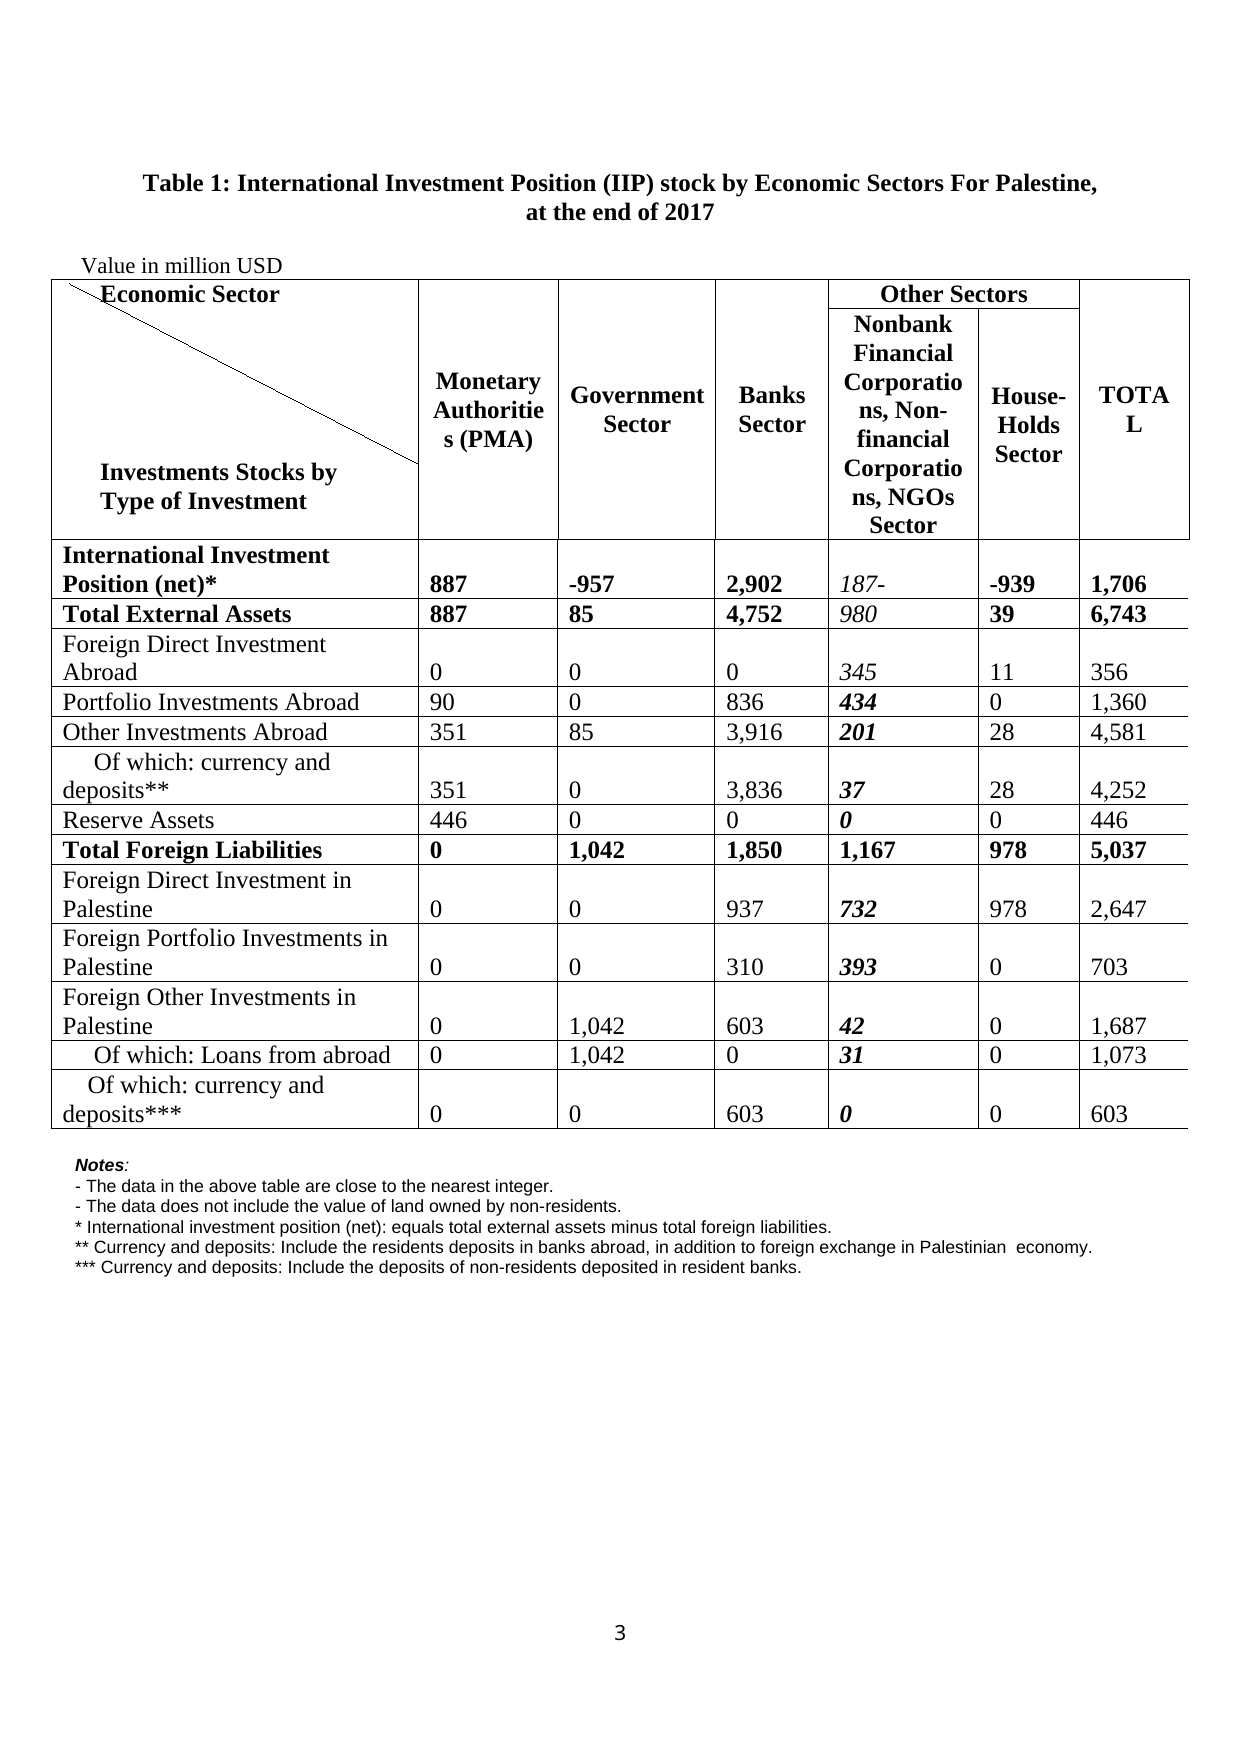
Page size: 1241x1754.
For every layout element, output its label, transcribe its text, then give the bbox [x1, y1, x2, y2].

table_cell 356 [1080, 629, 1187, 686]
table_header Economic Sector Investments Stocks by Type of Investment [52, 280, 418, 539]
table_cell 603 [715, 982, 828, 1039]
table_cell 0 [419, 1070, 557, 1128]
table_cell 446 [1080, 805, 1187, 834]
text *** Currency and deposits: Include the deposits of non-residents deposited in resident banks. [75, 1257, 1150, 1278]
table_cell 0 [558, 629, 714, 686]
table_cell 2,902 [715, 540, 828, 598]
table_cell -957 [558, 540, 714, 598]
text Value in million USD [75, 252, 787, 278]
table_cell Of which: Loans from abroad [52, 1041, 418, 1069]
table_cell 1,042 [558, 835, 714, 864]
table_cell Nonbank Financial Corporations, Non-financial Corporations, NGOs Sector [829, 309, 978, 539]
table_cell 603 [1080, 1070, 1187, 1128]
table_cell House- Holds Sector [979, 309, 1079, 539]
text ** Currency and deposits: Include the residents deposits in banks abroad, in addition to foreign exchange in Palestinian economy. [75, 1237, 1170, 1257]
table_cell 4,581 [1080, 717, 1187, 746]
text * International investment position (net): equals total external assets minus total foreign liabilities. [75, 1216, 1150, 1237]
table_cell 345 [829, 629, 978, 686]
table_cell 4,752 [715, 599, 828, 628]
table_cell 0 [715, 629, 828, 686]
table_cell 5,037 [1080, 835, 1187, 864]
table_cell 434 [829, 687, 978, 716]
table_cell 0 [829, 805, 978, 834]
list - The data does not include the value of land owned by non-residents. [75, 1196, 1150, 1216]
table_cell 446 [419, 805, 557, 834]
table_cell 0 [419, 982, 557, 1039]
list - The data in the above table are close to the nearest integer. [75, 1176, 1150, 1196]
table_cell Of which: currency and deposits** [52, 747, 418, 804]
table_cell 0 [979, 1070, 1079, 1128]
table_cell 0 [979, 982, 1079, 1039]
table_cell 6,743 [1080, 599, 1187, 628]
table_cell Total Foreign Liabilities [52, 835, 418, 864]
table_cell 0 [979, 924, 1079, 981]
table_cell 11 [979, 629, 1079, 686]
table_cell 0 [979, 805, 1079, 834]
table_cell 4,252 [1080, 747, 1187, 804]
table_cell Foreign Direct Investment Abroad [52, 629, 418, 686]
table_cell 937 [715, 865, 828, 922]
table_cell Portfolio Investments Abroad [52, 687, 418, 716]
table_cell 0 [979, 1041, 1079, 1069]
table_cell 310 [715, 924, 828, 981]
table_cell 1,850 [715, 835, 828, 864]
table_cell 0 [558, 747, 714, 804]
text Notes: [75, 1155, 1150, 1176]
table_cell 0 [419, 629, 557, 686]
table_cell 39 [979, 599, 1079, 628]
table_header Banks Sector [716, 280, 828, 539]
table_cell 0 [558, 924, 714, 981]
table_cell 3,836 [715, 747, 828, 804]
table_cell 28 [979, 747, 1079, 804]
table_cell 0 [558, 1070, 714, 1128]
table_cell 37 [829, 747, 978, 804]
table_cell Of which: currency and deposits*** [52, 1070, 418, 1128]
text at the end of 2017 [75, 197, 1165, 226]
table_cell 2,647 [1080, 865, 1187, 922]
table_header Government Sector [559, 280, 715, 539]
table_cell 887 [419, 599, 557, 628]
table_cell 3,916 [715, 717, 828, 746]
table_cell -939 [979, 540, 1079, 598]
table_cell 85 [558, 717, 714, 746]
table_header Other Sectors [829, 280, 1079, 308]
table_cell 703 [1080, 924, 1187, 981]
table_cell Foreign Portfolio Investments in Palestine [52, 924, 418, 981]
table_cell 1,042 [558, 982, 714, 1039]
table_cell 978 [979, 835, 1079, 864]
table_cell 42 [829, 982, 978, 1039]
table_cell 201 [829, 717, 978, 746]
table_cell Total External Assets [52, 599, 418, 628]
table_cell 0 [419, 865, 557, 922]
table_cell Other Investments Abroad [52, 717, 418, 746]
table_cell 0 [558, 805, 714, 834]
table_cell 187- [829, 540, 978, 598]
table_cell 978 [979, 865, 1079, 922]
table_cell 732 [829, 865, 978, 922]
table_cell 1,167 [829, 835, 978, 864]
table_cell 0 [715, 805, 828, 834]
table_cell Foreign Direct Investment in Palestine [52, 865, 418, 922]
table_cell 351 [419, 747, 557, 804]
table_cell International Investment Position (net)* [52, 540, 418, 598]
table_cell 85 [558, 599, 714, 628]
table_cell 31 [829, 1041, 978, 1069]
table_cell 1,706 [1080, 540, 1187, 598]
table_header TOTAL [1080, 280, 1189, 539]
table_header Monetary Authorities (PMA) [419, 280, 558, 539]
table_cell Foreign Other Investments in Palestine [52, 982, 418, 1039]
table_cell 0 [979, 687, 1079, 716]
table_cell 603 [715, 1070, 828, 1128]
table_cell 0 [558, 865, 714, 922]
table_cell 0 [419, 924, 557, 981]
table_cell 0 [829, 1070, 978, 1128]
text Table 1: International Investment Position (IIP) stock by Economic Sectors For Palestine, [75, 168, 1165, 197]
table_cell 887 [419, 540, 557, 598]
table_cell 1,360 [1080, 687, 1187, 716]
table_cell 836 [715, 687, 828, 716]
table_cell 1,042 [558, 1041, 714, 1069]
table_cell Reserve Assets [52, 805, 418, 834]
table_cell 0 [715, 1041, 828, 1069]
table_cell 0 [419, 1041, 557, 1069]
table_cell 28 [979, 717, 1079, 746]
table_cell 393 [829, 924, 978, 981]
table_cell 0 [558, 687, 714, 716]
table_cell 90 [419, 687, 557, 716]
table_cell 0 [419, 835, 557, 864]
table_cell 351 [419, 717, 557, 746]
table_cell 1,687 [1080, 982, 1187, 1039]
table_cell 1,073 [1080, 1041, 1187, 1069]
table_cell 980 [829, 599, 978, 628]
